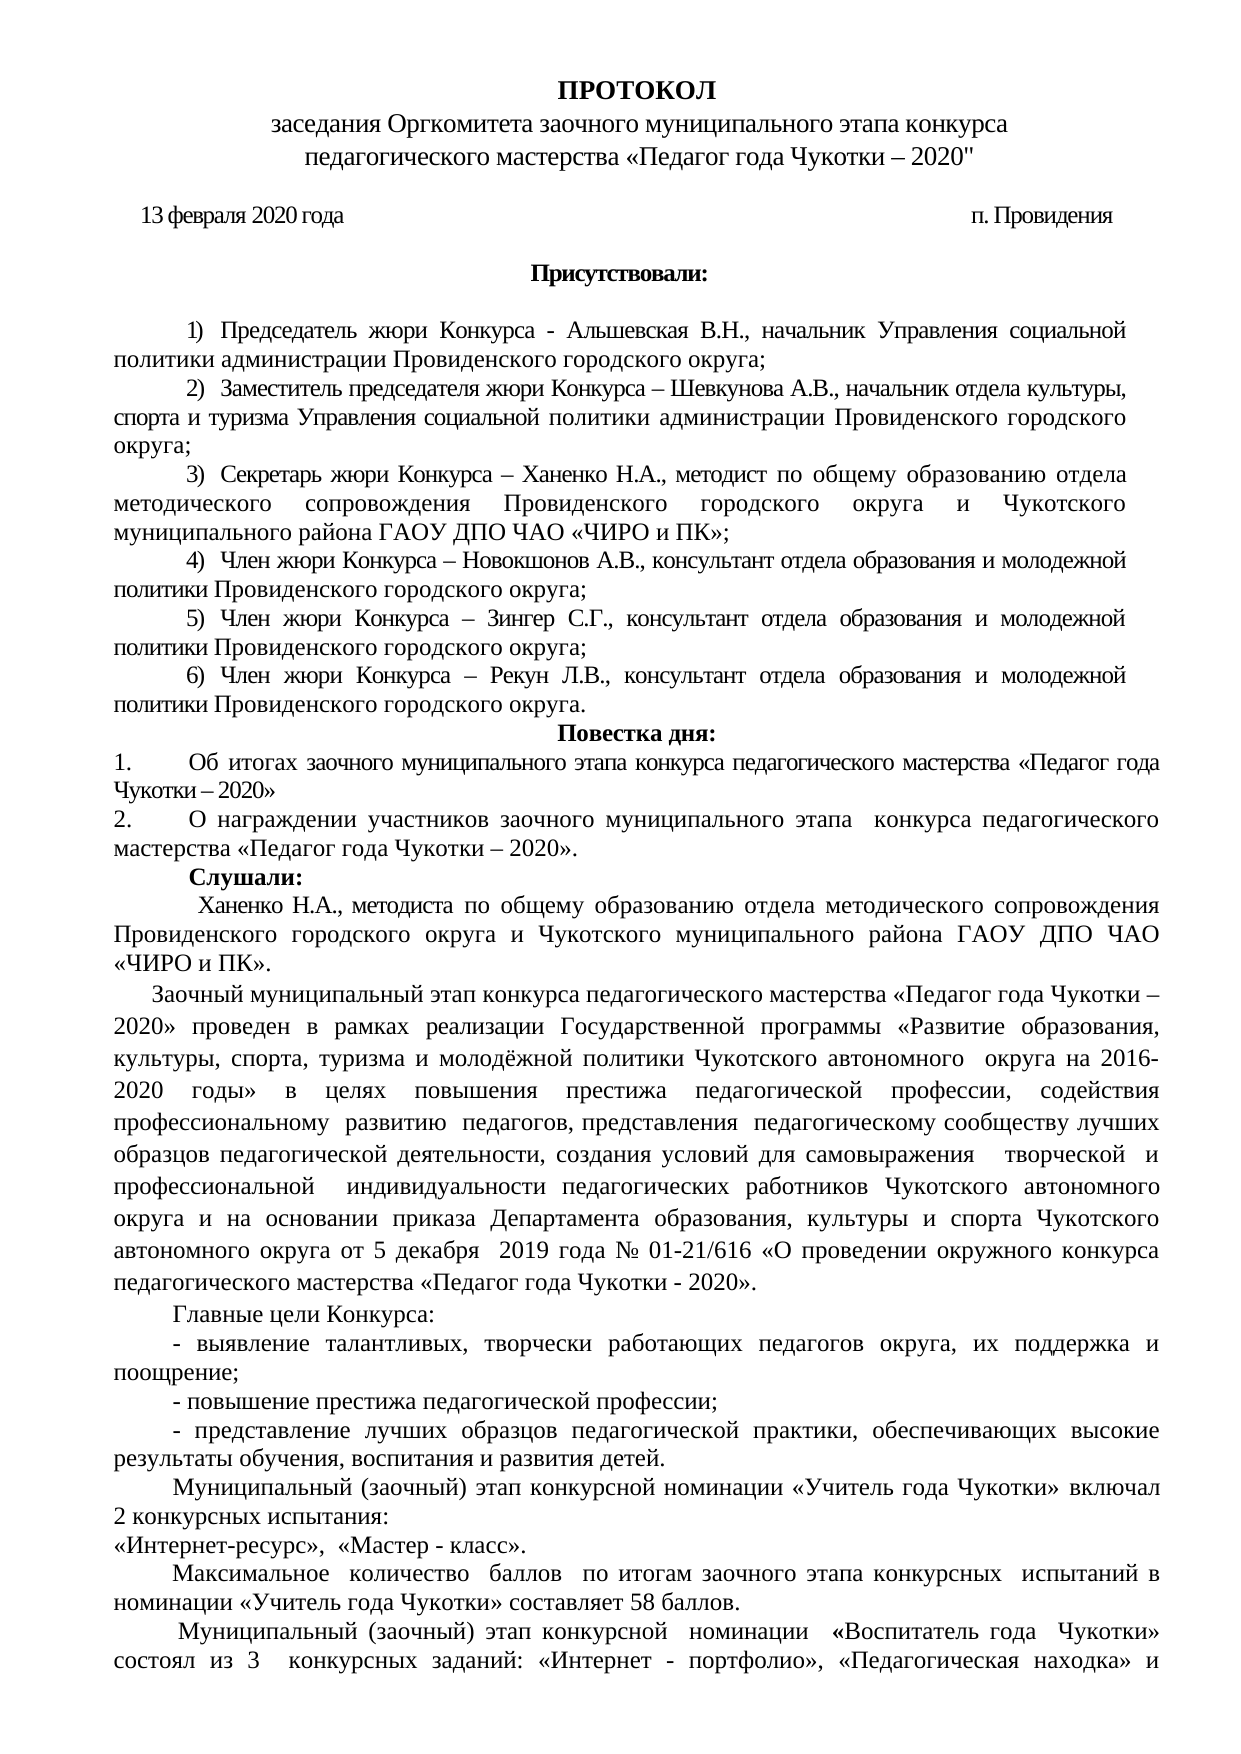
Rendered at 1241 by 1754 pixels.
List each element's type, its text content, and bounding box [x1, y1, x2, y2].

text педагогического мастерства «Педагог года Чукотки – 2020" [118, 140, 1160, 172]
text «Интернет-ресурс», «Мастер - класс». [113, 1530, 1160, 1558]
list О награждении участников заочного муниципального этапа конкурса педагогического мастерства «Педагог года Чукотки – 2020». [113, 804, 1160, 862]
text Главные цели Конкурса: [113, 1296, 1160, 1328]
text 13 февраля 2020 года п. Провидения [140, 200, 1160, 229]
text Слушали: [113, 862, 1160, 890]
table_header Присутствовали: Председатель жюри Конкурса - Альшевская В.Н., начальник Управления социальной политики администрации Провиденского городского округа; Заместитель председателя жюри Конкурса – Шевкунова А.В., начальник отдела культуры, спорта и туризма Управления социальной политики администрации Провиденского городского округа; Секретарь жюри Конкурса – Ханенко Н.А., методист по общему образованию отдела методического сопровождения Провиденского городского округа и Чукотского муниципального района ГАОУ ДПО ЧАО «ЧИРО и ПК»; Член жюри Конкурса – Новокшонов А.В., консультант отдела образования и молодежной политики Провиденского городского округа; Член жюри Конкурса – Зингер С.Г., консультант отдела образования и молодежной политики Провиденского городского округа; Член жюри Конкурса – Рекун Л.В., консультант отдела образования и молодежной политики Провиденского городского округа. [102, 229, 1138, 718]
text ПРОТОКОЛ [113, 74, 1160, 106]
list Об итогах заочного муниципального этапа конкурса педагогического мастерства «Педагог года Чукотки – 2020» [113, 747, 1160, 804]
text Муниципальный (заочный) этап конкурсной номинации «Учитель года Чукотки» включал 2 конкурсных испытания: [113, 1472, 1160, 1530]
text Ханенко Н.А., методиста по общему образованию отдела методического сопровождения Провиденского городского округа и Чукотского муниципального района ГАОУ ДПО ЧАО «ЧИРО и ПК». [113, 890, 1160, 977]
text Заочный муниципальный этап конкурса педагогического мастерства «Педагог года Чукотки – 2020» проведен в рамках реализации Государственной программы «Развитие образования, культуры, спорта, туризма и молодёжной политики Чукотского автономного округа на 2016-2020 годы» в целях повышения престижа педагогической профессии, содействия профессиональному развитию педагогов, представления педагогическому сообществу лучших образцов педагогической деятельности, создания условий для самовыражения творческой и профессиональной индивидуальности педагогических работников Чукотского автономного округа и на основании приказа Департамента образования, культуры и спорта Чукотского автономного округа от 5 декабря 2019 года № 01-21/616 «О проведении окружного конкурса педагогического мастерства «Педагог года Чукотки - 2020». [113, 977, 1160, 1296]
text - представление лучших образцов педагогической практики, обеспечивающих высокие результаты обучения, воспитания и развития детей. [113, 1415, 1160, 1472]
text - повышение престижа педагогической профессии; [172, 1386, 1160, 1415]
text заседания Оргкомитета заочного муниципального этапа конкурса [118, 107, 1160, 139]
text Максимальное количество баллов по итогам заочного этапа конкурсных испытаний в номинации «Учитель года Чукотки» составляет 58 баллов. [113, 1558, 1160, 1616]
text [113, 1616, 1160, 1673]
text Повестка дня: [113, 718, 1160, 747]
text - выявление талантливых, творчески работающих педагогов округа, их поддержка и поощрение; [113, 1328, 1160, 1386]
